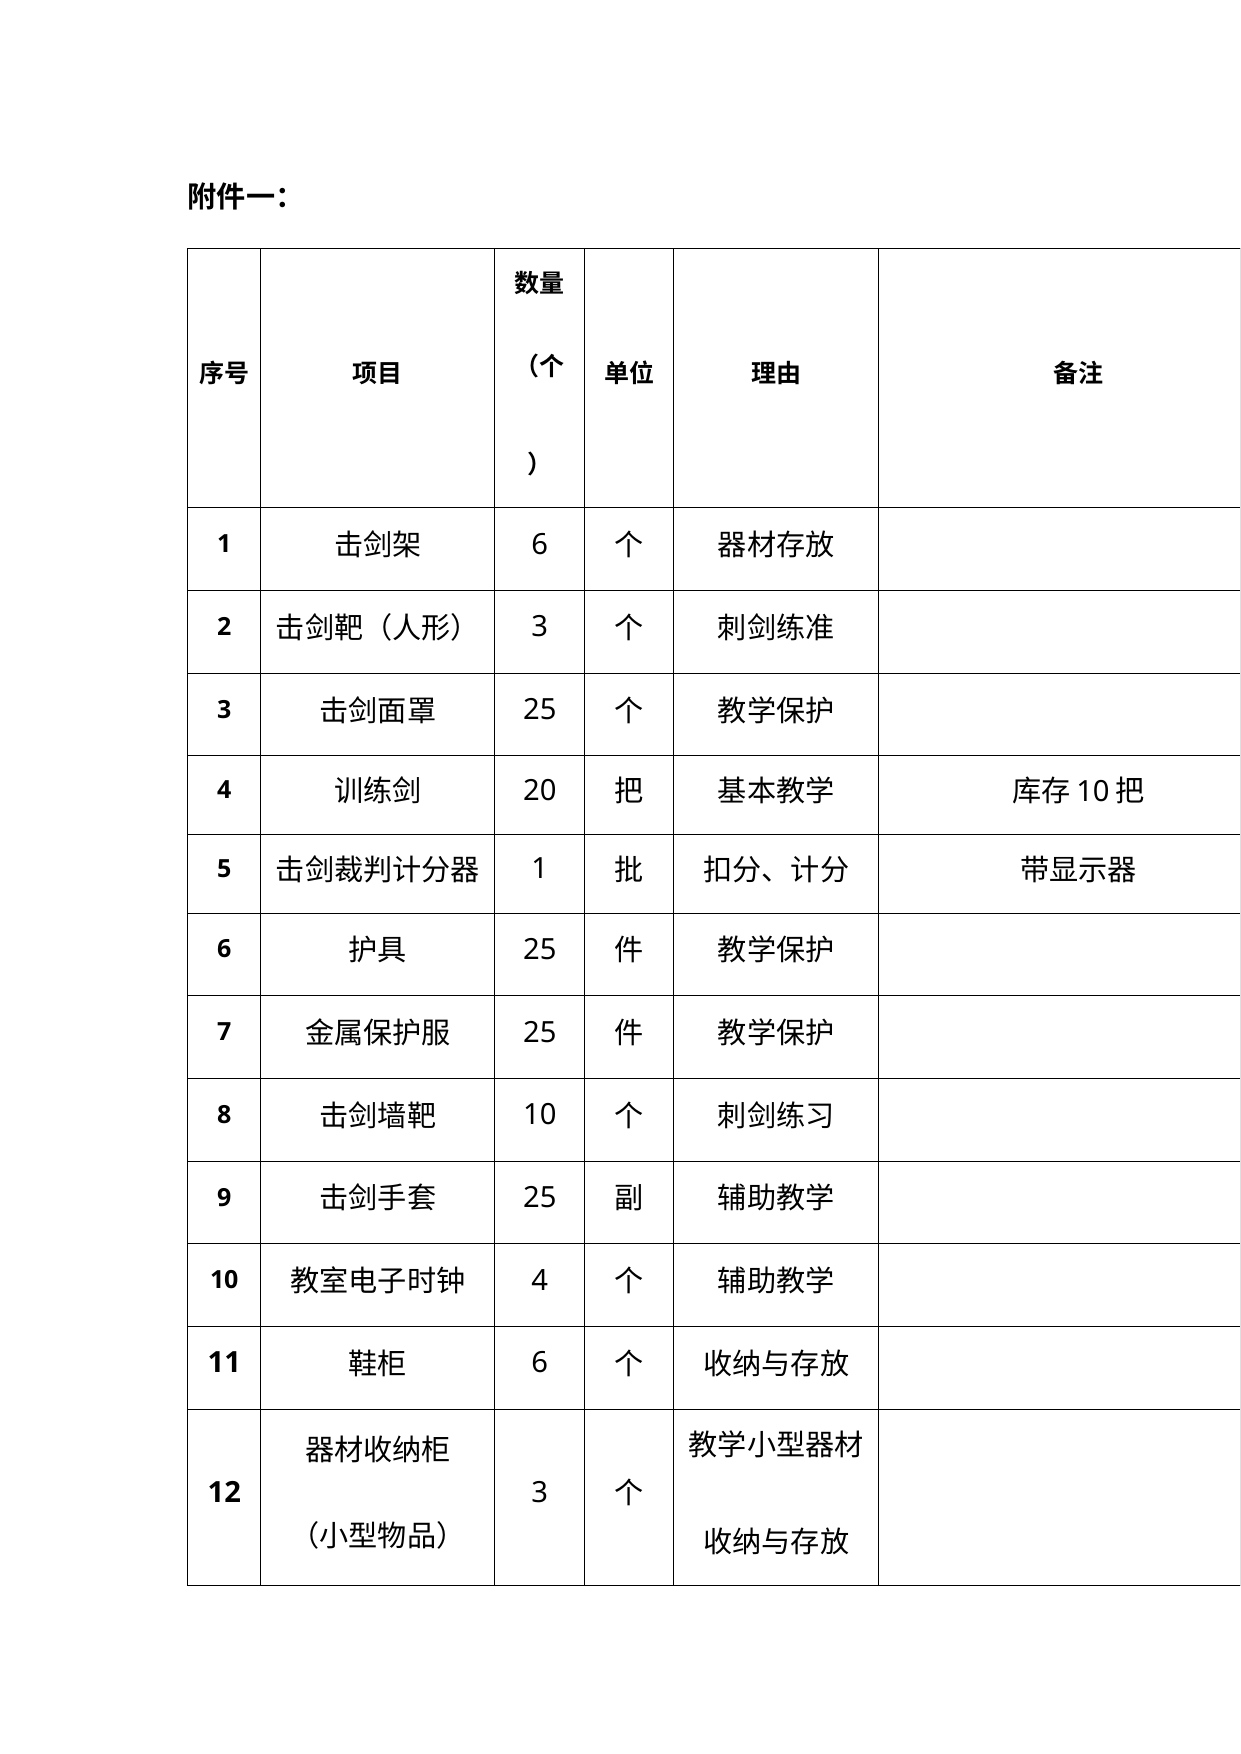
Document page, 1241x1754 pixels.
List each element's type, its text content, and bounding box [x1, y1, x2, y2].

table_cell [879, 674, 1240, 755]
table_cell 9 [188, 1162, 260, 1243]
table_cell 护具 [261, 914, 494, 995]
table_cell 刺剑练准 [674, 591, 878, 673]
table_cell 3 [495, 591, 584, 673]
table_cell 个 [585, 1079, 673, 1161]
table_cell 6 [188, 914, 260, 995]
table_cell 教学保护 [674, 914, 878, 995]
table_cell 把 [585, 756, 673, 834]
table_cell 1 [495, 835, 584, 912]
table_cell 辅助教学 [674, 1162, 878, 1243]
table_header 序号 [188, 249, 260, 507]
table_cell 10 [495, 1079, 584, 1161]
table_cell 1 [188, 508, 260, 590]
table_cell [879, 1079, 1240, 1161]
table_cell 鞋柜 [261, 1327, 494, 1409]
table_cell 教学保护 [674, 996, 878, 1078]
table_cell 批 [585, 835, 673, 912]
table_cell [879, 1162, 1240, 1243]
table_cell 教室电子时钟 [261, 1244, 494, 1326]
table_header 理由 [674, 249, 878, 507]
table_cell 带显示器 [879, 835, 1240, 912]
table_cell 5 [188, 835, 260, 912]
table_cell 击剑面罩 [261, 674, 494, 755]
table_cell 6 [495, 508, 584, 590]
table_cell 8 [188, 1079, 260, 1161]
table_cell 3 [188, 674, 260, 755]
table_cell 击剑架 [261, 508, 494, 590]
table_cell 25 [495, 996, 584, 1078]
table_cell 训练剑 [261, 756, 494, 834]
table_cell 收纳与存放 [674, 1327, 878, 1409]
table_cell 个 [585, 508, 673, 590]
table_cell 副 [585, 1162, 673, 1243]
table_cell 基本教学 [674, 756, 878, 834]
table_cell 辅助教学 [674, 1244, 878, 1326]
table_cell 金属保护服 [261, 996, 494, 1078]
table_cell 击剑裁判计分器 [261, 835, 494, 912]
table_cell 3 [495, 1410, 584, 1585]
table_cell 击剑靶（人形） [261, 591, 494, 673]
table_header 备注 [879, 249, 1240, 507]
table_cell 个 [585, 1410, 673, 1585]
table_cell 个 [585, 1244, 673, 1326]
table_cell 器材存放 [674, 508, 878, 590]
table_cell 刺剑练习 [674, 1079, 878, 1161]
table_cell 扣分、计分 [674, 835, 878, 912]
table_cell 7 [188, 996, 260, 1078]
table_cell 个 [585, 674, 673, 755]
table_cell 2 [188, 591, 260, 673]
text 附件一： [187, 162, 1053, 227]
table_cell [879, 591, 1240, 673]
table_cell 12 [188, 1410, 260, 1585]
table_cell [879, 996, 1240, 1078]
table_header 数量 （个） [495, 249, 584, 507]
table_header 项目 [261, 249, 494, 507]
table_header 单位 [585, 249, 673, 507]
table_cell 件 [585, 914, 673, 995]
table_cell [879, 1244, 1240, 1326]
table_cell 25 [495, 674, 584, 755]
table_cell [879, 1327, 1240, 1409]
table_cell 击剑手套 [261, 1162, 494, 1243]
table_cell 10 [188, 1244, 260, 1326]
table_cell 20 [495, 756, 584, 834]
table_cell [879, 1410, 1240, 1585]
table_cell 4 [188, 756, 260, 834]
table_cell 25 [495, 1162, 584, 1243]
table_cell [879, 914, 1240, 995]
table_cell 6 [495, 1327, 584, 1409]
table_cell 击剑墙靶 [261, 1079, 494, 1161]
table_cell 个 [585, 1327, 673, 1409]
table_cell 11 [188, 1327, 260, 1409]
table_cell [879, 508, 1240, 590]
table_cell 器材收纳柜 （小型物品） [261, 1410, 494, 1585]
table_cell 4 [495, 1244, 584, 1326]
table_cell 25 [495, 914, 584, 995]
table_cell 教学小型器材收纳与存放 [674, 1410, 878, 1585]
table_cell 个 [585, 591, 673, 673]
table_cell 教学保护 [674, 674, 878, 755]
table_cell 件 [585, 996, 673, 1078]
table_cell 库存10把 [879, 756, 1240, 834]
